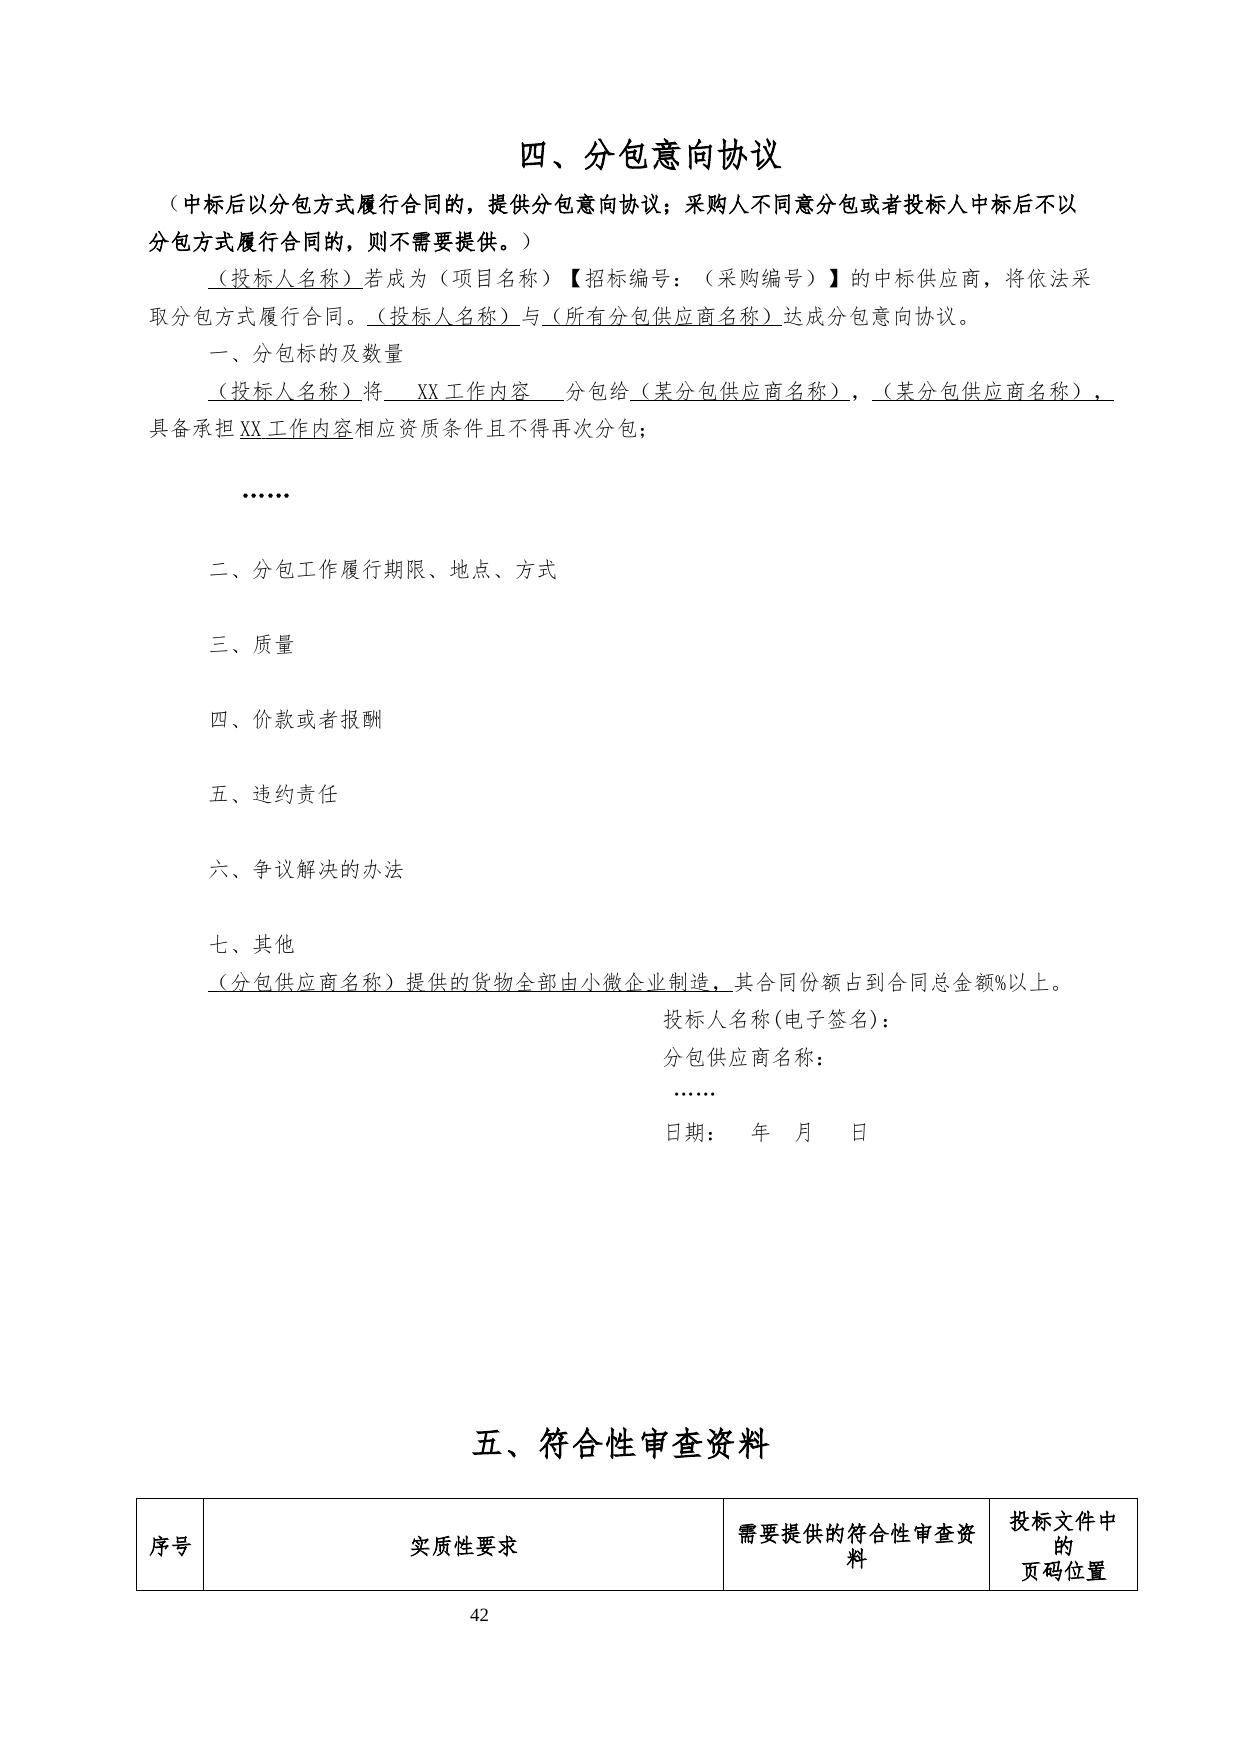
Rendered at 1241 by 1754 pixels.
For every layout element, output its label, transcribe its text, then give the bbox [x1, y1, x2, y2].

text 二、分包工作履行期限、地点、方式 [148, 556, 1092, 581]
text 四、价款或者报酬 [148, 706, 1092, 731]
text 七、其他 [148, 931, 1092, 956]
text （投标人名称）若成为（项目名称）【招标编号：（采购编号）】的中标供应商，将依法采取分包方式履行合同。（投标人名称）与（所有分包供应商名称）达成分包意向协议。 [148, 265, 1092, 327]
text 一、分包标的及数量 [148, 340, 1092, 365]
text （中标后以分包方式履行合同的，提供分包意向协议；采购人不同意分包或者投标人中标后不以分包方式履行合同的，则不需要提供。） [148, 190, 1092, 252]
subtitle …… [217, 479, 1092, 508]
table_header 需要提供的符合性审查资料 [724, 1499, 989, 1590]
text 日期： 年 月 日 [148, 1118, 1092, 1143]
text …… [148, 1081, 1092, 1106]
table_header 序号 [137, 1499, 203, 1590]
table_header 投标文件中的 页码位置 [990, 1499, 1137, 1590]
table_header 实质性要求 [204, 1499, 723, 1590]
text （投标人名称）将 XX工作内容 分包给（某分包供应商名称），（某分包供应商名称），具备承担XX工作内容相应资质条件且不得再次分包； [148, 377, 1092, 440]
text （分包供应商名称）提供的货物全部由小微企业制造，其合同份额占到合同总金额%以上。 [148, 968, 1092, 993]
text 投标人名称(电子签名)： [148, 1006, 1092, 1031]
text 五、违约责任 [207, 781, 1092, 806]
text 四、分包意向协议 [148, 133, 1042, 171]
text 五、符合性审查资料 [148, 1422, 1092, 1460]
text 三、质量 [148, 631, 1092, 656]
text 六、争议解决的办法 [148, 856, 1092, 881]
text 分包供应商名称： [148, 1043, 1092, 1068]
